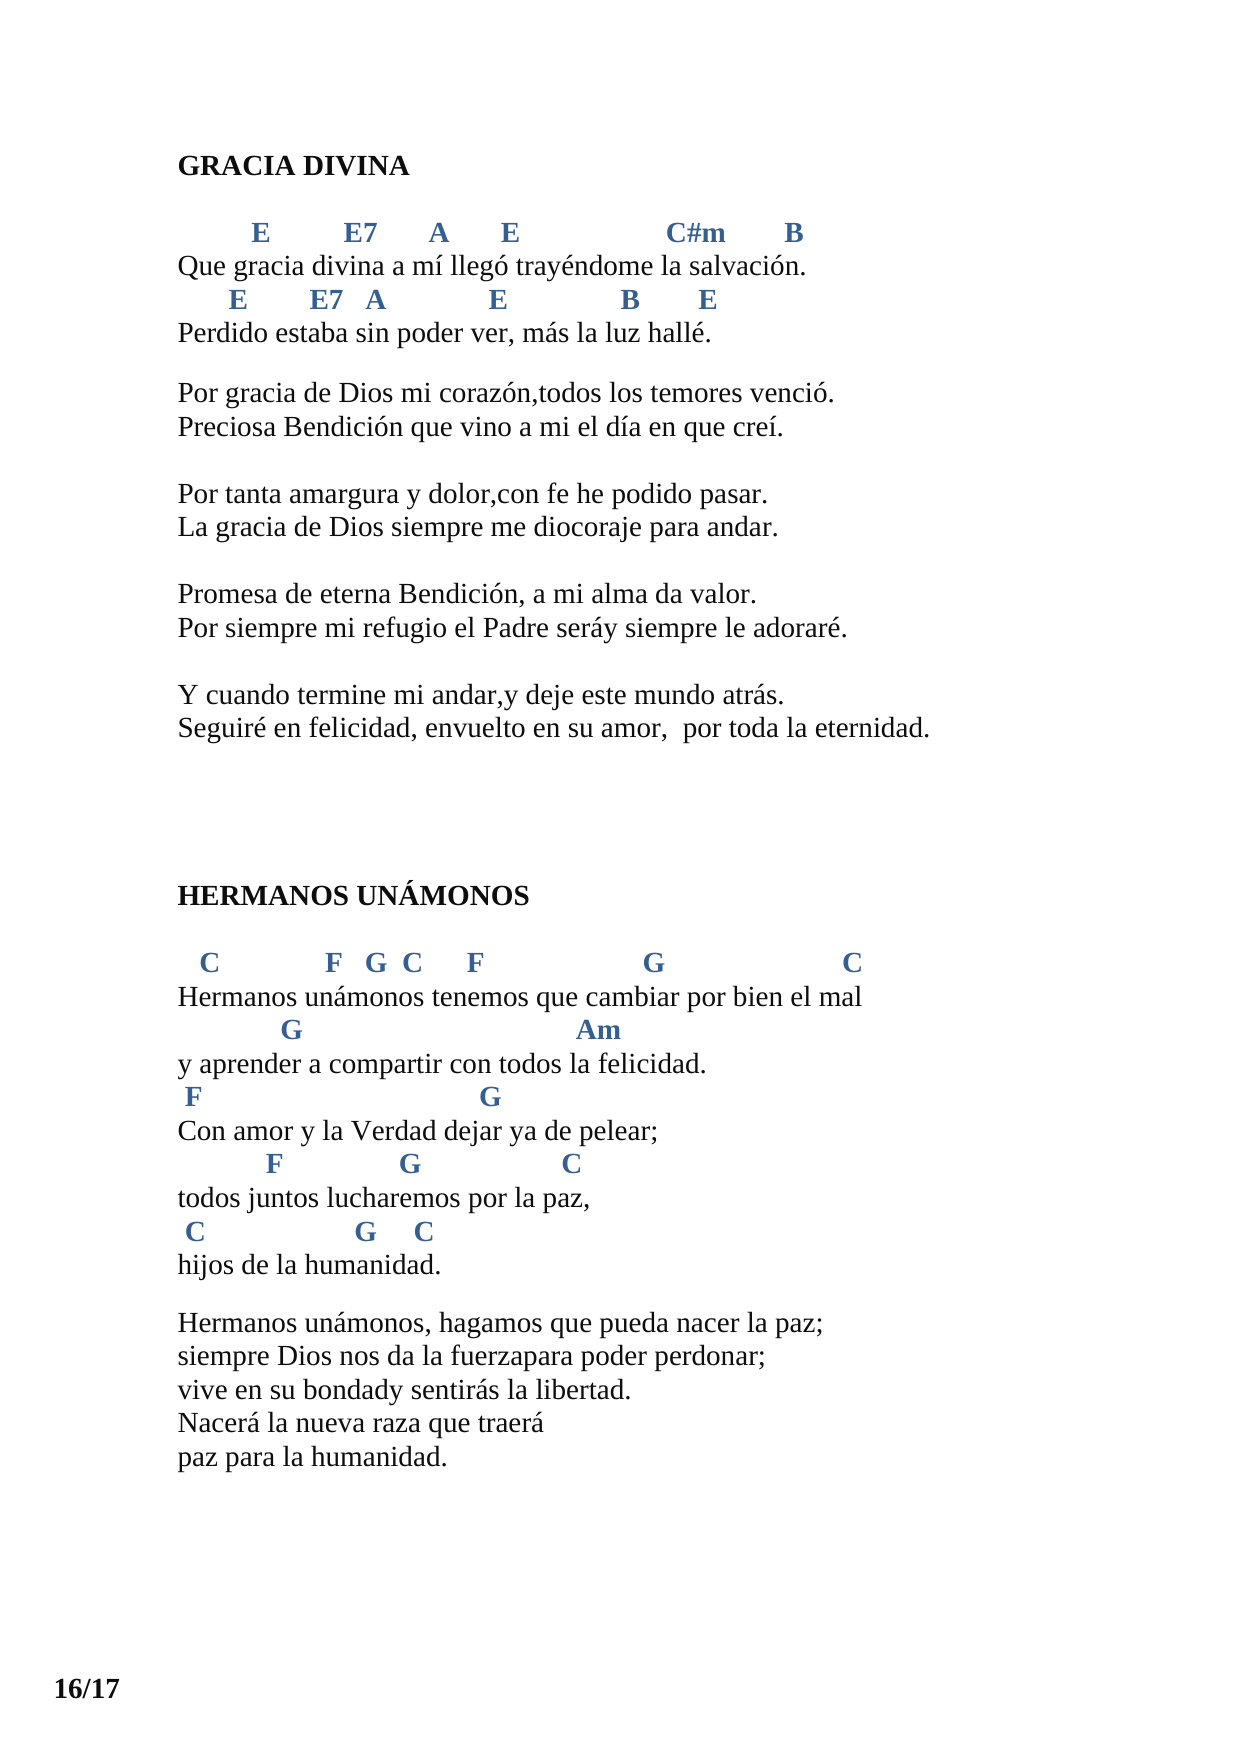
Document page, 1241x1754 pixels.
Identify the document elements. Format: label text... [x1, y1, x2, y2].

text Por gracia de Dios mi corazón,todos los temores venció. [177, 375, 1107, 409]
text E E7 A E C#m B [177, 215, 1107, 248]
text Por tanta amargura y dolor,con fe he podido pasar. [177, 476, 1107, 509]
text vive en su bondady sentirás la libertad. [177, 1372, 1107, 1406]
text Perdido estaba sin poder ver, más la luz hallé. [177, 315, 1107, 349]
text Con amor y la Verdad dejar ya de pelear; [177, 1113, 1107, 1147]
text La gracia de Dios siempre me diocoraje para andar. [177, 509, 1107, 543]
text F G [177, 1079, 1107, 1113]
text Nacerá la nueva raza que traerá [177, 1406, 1107, 1439]
text Hermanos unámonos tenemos que cambiar por bien el mal [177, 979, 1107, 1012]
text C F G C F G C [177, 945, 1107, 979]
text Seguiré en felicidad, envuelto en su amor, por toda la eternidad. [177, 711, 1107, 744]
text Y cuando termine mi andar,y deje este mundo atrás. [177, 677, 1107, 711]
text paz para la humanidad. [177, 1439, 1107, 1473]
text GRACIA DIVINA [177, 148, 1107, 181]
text E E7 A E B E [177, 282, 1107, 315]
text C G C [177, 1214, 1107, 1247]
text hijos de la humanidad. [177, 1247, 1107, 1281]
text F G C [177, 1147, 1107, 1180]
text Por siempre mi refugio el Padre seráy siempre le adoraré. [177, 610, 1107, 643]
text Promesa de eterna Bendición, a mi alma da valor. [177, 576, 1107, 610]
text G Am [177, 1012, 1107, 1046]
text todos juntos lucharemos por la paz, [177, 1180, 1107, 1214]
text HERMANOS UNÁMONOS [177, 878, 1107, 912]
text Que gracia divina a mí llegó trayéndome la salvación. [177, 248, 1107, 282]
text siempre Dios nos da la fuerzapara poder perdonar; [177, 1338, 1107, 1372]
text y aprender a compartir con todos la felicidad. [177, 1046, 1107, 1079]
text Hermanos unámonos, hagamos que pueda nacer la paz; [177, 1305, 1107, 1338]
text Preciosa Bendición que vino a mi el día en que creí. [177, 409, 1107, 442]
